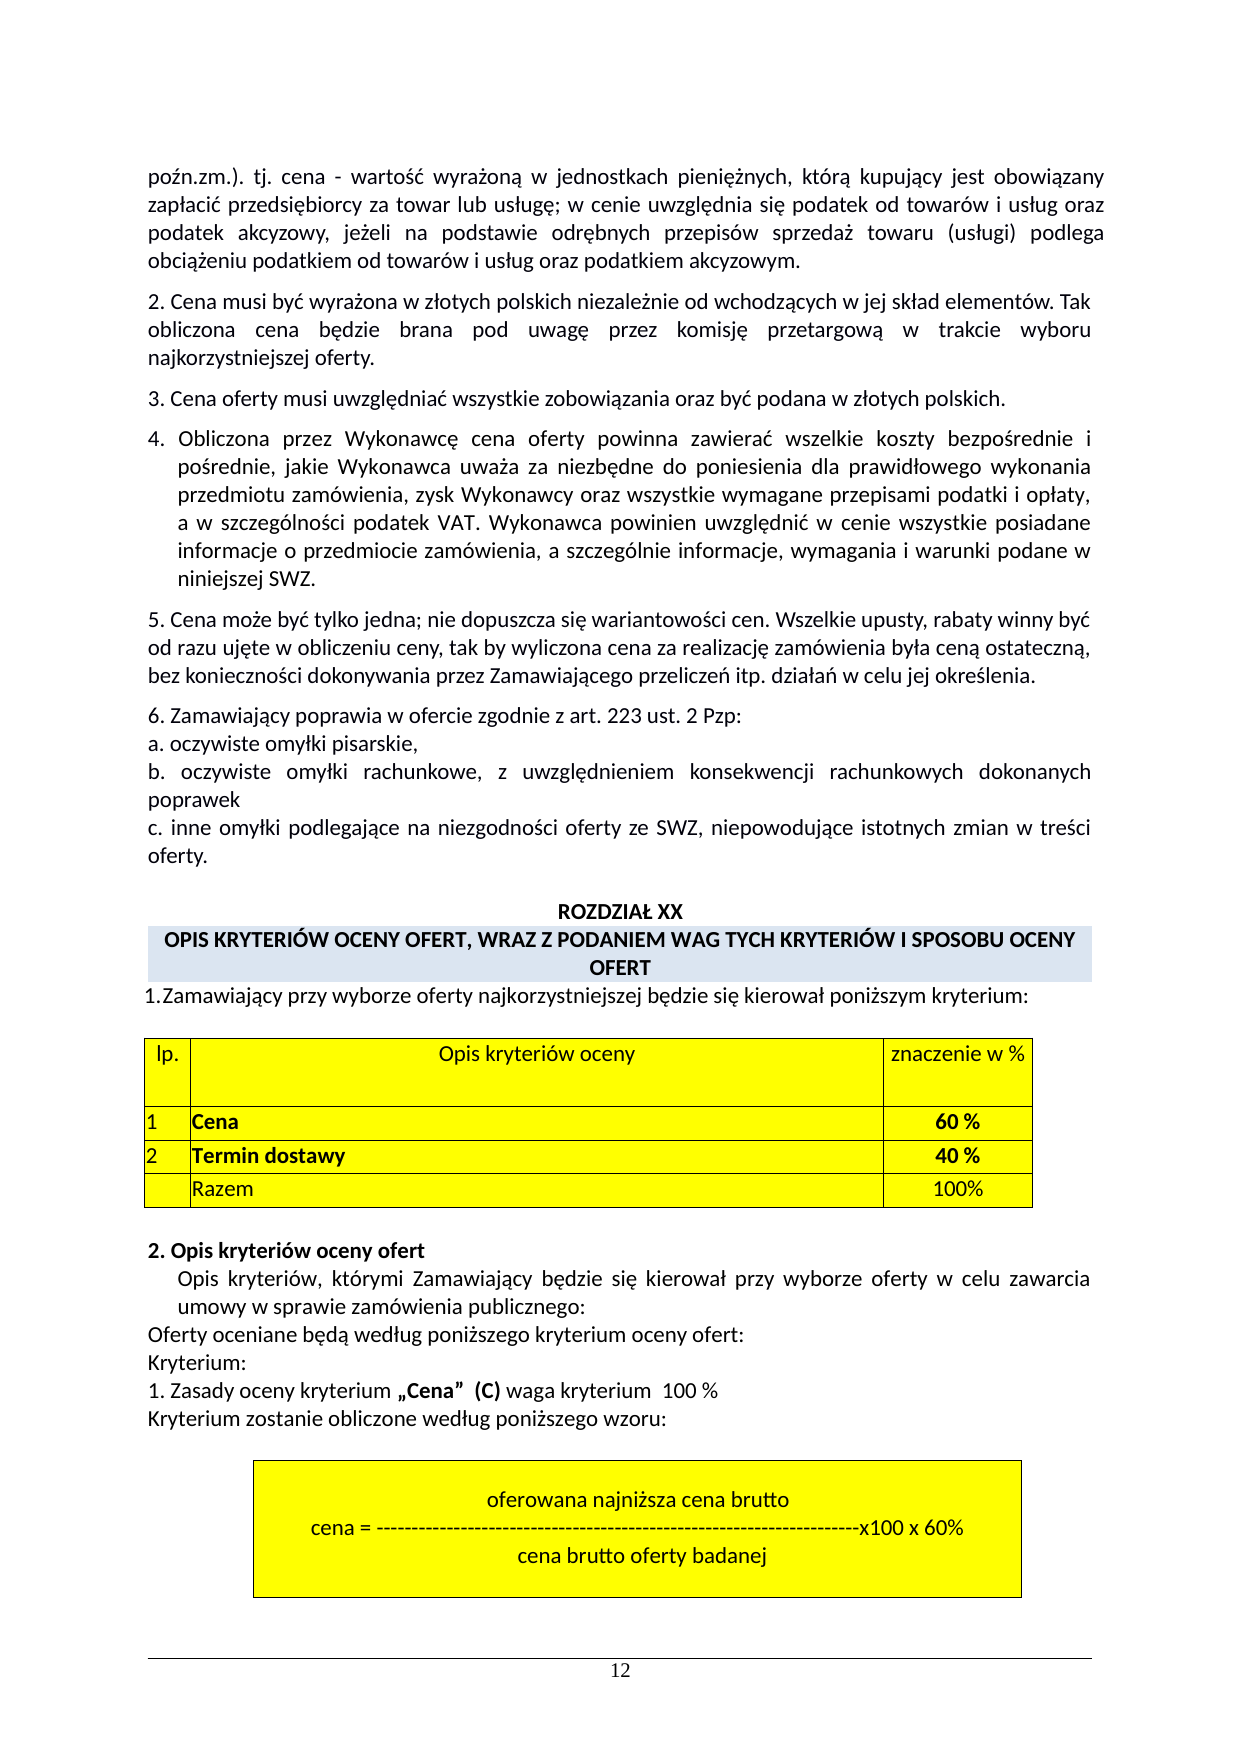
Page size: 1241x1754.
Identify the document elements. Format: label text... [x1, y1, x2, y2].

table_cell Razem [191, 1174, 883, 1207]
text 4. Obliczona przez Wykonawcę cena oferty powinna zawierać wszelkie koszty bezpośrednie i pośrednie, jakie Wykonawca uważa za niezbędne do poniesienia dla prawidłowego wykonania przedmiotu zamówienia, zysk Wykonawcy oraz wszystkie wymagane przepisami podatki i opłaty, a w szczególności podatek VAT. Wykonawca powinien uwzględnić w cenie wszystkie posiadane informacje o przedmiocie zamówienia, a szczególnie informacje, wymagania i warunki podane w niniejszej SWZ. [148, 424, 1092, 592]
table_header znaczenie w % [884, 1039, 1032, 1106]
text Oferty oceniane będą według poniższego kryterium oceny ofert: [148, 1320, 1092, 1348]
text ROZDZIAŁ XX [148, 897, 1092, 926]
table_cell 2 [145, 1141, 190, 1173]
text Opis kryteriów, którymi Zamawiający będzie się kierował przy wyborze oferty w celu zawarcia umowy w sprawie zamówienia publicznego: [177, 1264, 1092, 1320]
list Zamawiający przy wyborze oferty najkorzystniejszej będzie się kierował poniższym kryterium: [144, 982, 1092, 1009]
table_header Opis kryteriów oceny [191, 1039, 883, 1106]
table_cell 40 % [884, 1141, 1032, 1173]
text b. oczywiste omyłki rachunkowe, z uwzględnieniem konsekwencji rachunkowych dokonanych poprawek [148, 757, 1092, 813]
table_header oferowana najniższa cena brutto cena = ---------------------------------------------------------------------x100 x 60% cena brutto oferty badanej [254, 1461, 1021, 1597]
text 5. Cena może być tylko jedna; nie dopuszcza się wariantowości cen. Wszelkie upusty, rabaty winny być od razu ujęte w obliczeniu ceny, tak by wyliczona cena za realizację zamówienia była ceną ostateczną, bez konieczności dokonywania przez Zamawiającego przeliczeń itp. działań w celu jej określenia. [148, 605, 1092, 689]
table_header lp. [145, 1039, 190, 1106]
text Kryterium zostanie obliczone według poniższego wzoru: [148, 1404, 1092, 1432]
text 1. Zasady oceny kryterium „Cena” (C) waga kryterium 100 % [148, 1376, 1092, 1404]
text OPIS KRYTERIÓW OCENY OFERT, WRAZ Z PODANIEM WAG TYCH KRYTERIÓW I SPOSOBU OCENY OFERT [148, 926, 1092, 982]
text 6. Zamawiający poprawia w ofercie zgodnie z art. 223 ust. 2 Pzp: [148, 701, 1092, 729]
text 2. Cena musi być wyrażona w złotych polskich niezależnie od wchodzących w jej skład elementów. Tak obliczona cena będzie brana pod uwagę przez komisję przetargową w trakcie wyboru najkorzystniejszej oferty. [148, 287, 1092, 371]
text a. oczywiste omyłki pisarskie, [148, 729, 1092, 757]
text c. inne omyłki podlegające na niezgodności oferty ze SWZ, niepowodujące istotnych zmian w treści oferty. [148, 813, 1092, 869]
table_cell 60 % [884, 1107, 1032, 1140]
table_cell [145, 1174, 190, 1207]
table_cell Termin dostawy [191, 1141, 883, 1173]
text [148, 162, 1106, 274]
text Kryterium: [148, 1348, 1092, 1376]
text 2. Opis kryteriów oceny ofert [148, 1236, 1092, 1264]
table_cell 1 [145, 1107, 190, 1140]
table_cell Cena [191, 1107, 883, 1140]
text 3. Cena oferty musi uwzględniać wszystkie zobowiązania oraz być podana w złotych polskich. [148, 384, 1092, 412]
table_cell 100% [884, 1174, 1032, 1207]
